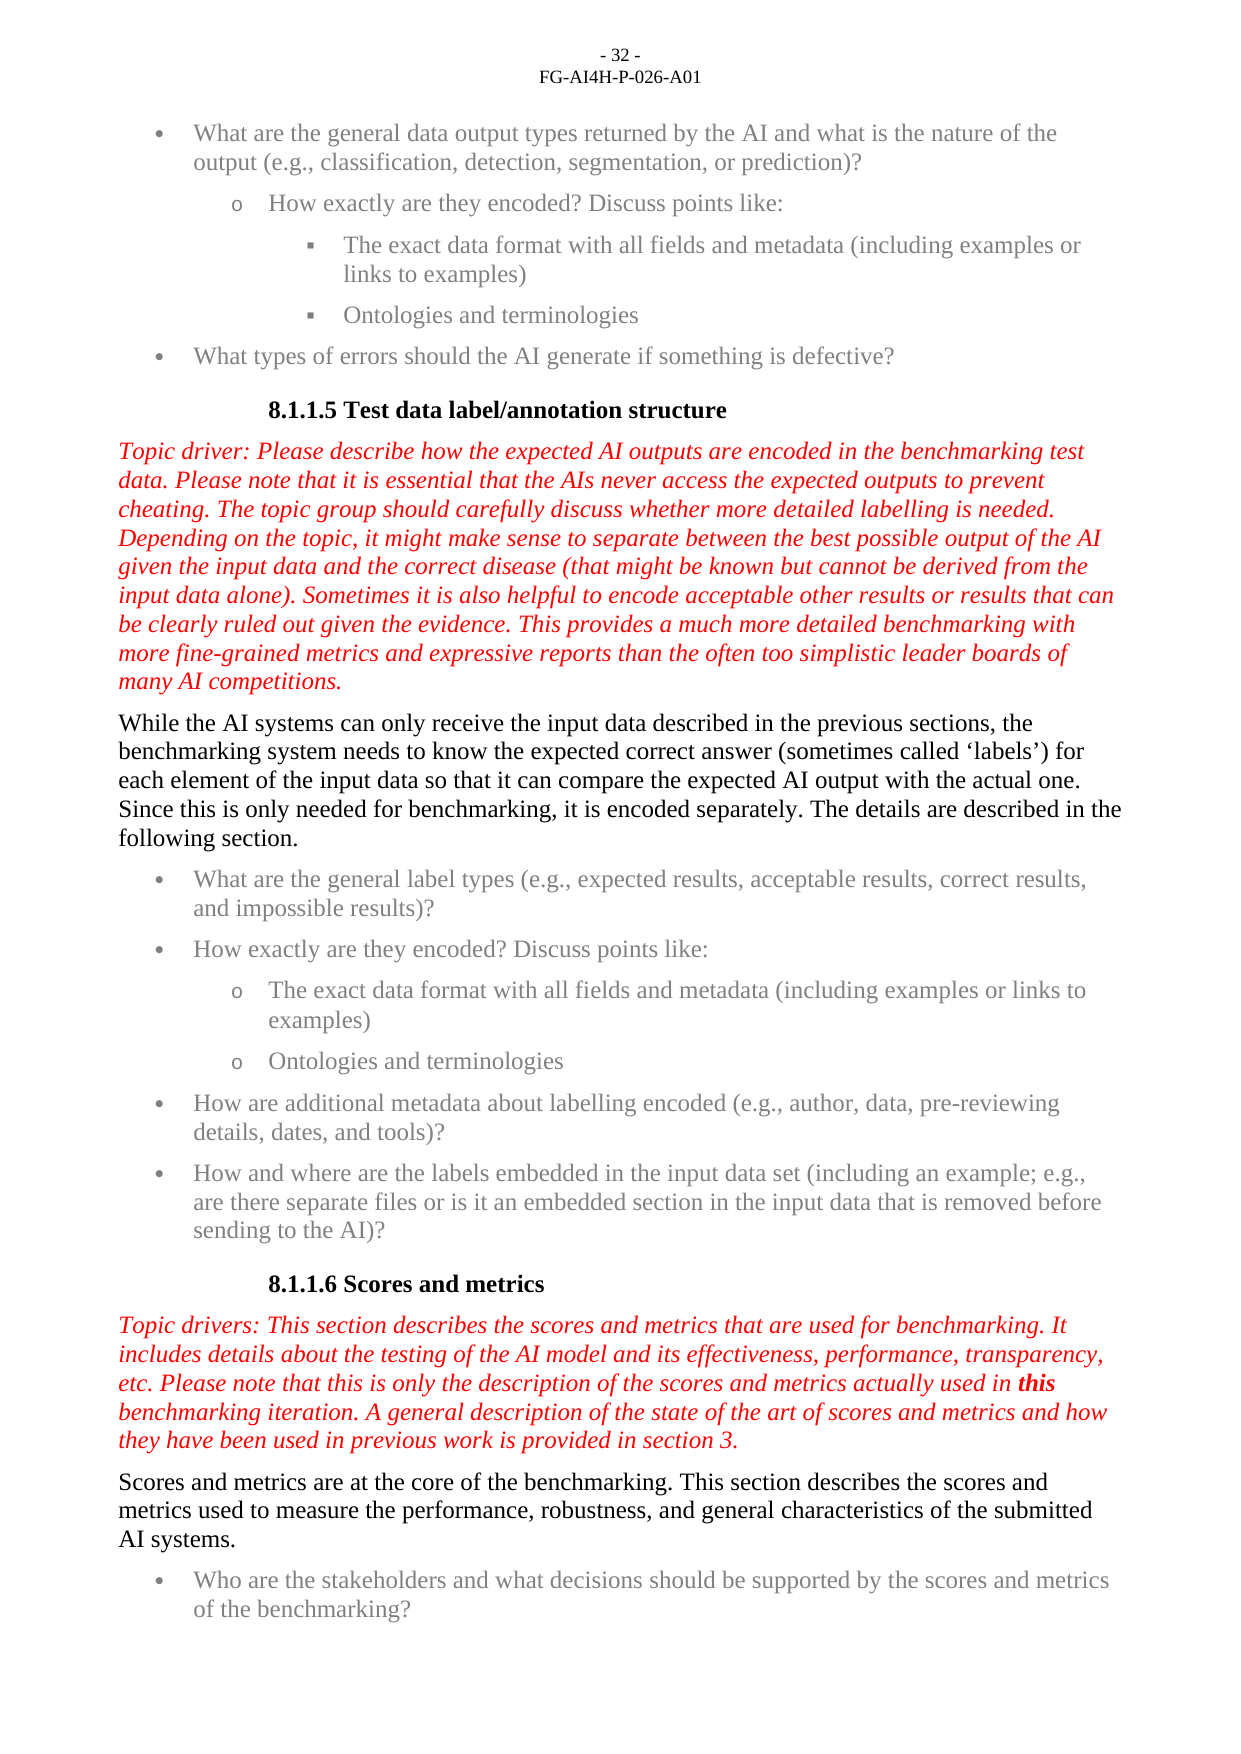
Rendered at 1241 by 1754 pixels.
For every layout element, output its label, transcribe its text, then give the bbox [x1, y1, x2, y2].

text While the AI systems can only receive the input data described in the previous sections, the benchmarking system needs to know the expected correct answer (sometimes called ‘labels’) for each element of the input data so that it can compare the expected AI output with the actual one. Since this is only needed for benchmarking, it is encoded separately. The details are described in the following section. [118, 708, 1122, 851]
list How are additional metadata about labelling encoded (e.g., author, data, pre-reviewing details, dates, and tools)? [156, 1088, 1122, 1146]
subtitle Scores and metrics [268, 1269, 1122, 1298]
text Scores and metrics are at the core of the benchmarking. This section describes the scores and metrics used to measure the performance, robustness, and general characteristics of the submitted AI systems. [118, 1467, 1122, 1553]
list How exactly are they encoded? Discuss points like: [231, 188, 1122, 218]
list Ontologies and terminologies [306, 300, 1122, 329]
text Topic driver: Please describe how the expected AI outputs are encoded in the benchmarking test data. Please note that it is essential that the AIs never access the expected outputs to prevent cheating. The topic group should carefully discuss whether more detailed labelling is needed. Depending on the topic, it might make sense to separate between the best possible output of the AI given the input data and the correct disease (that might be known but cannot be derived from the input data alone). Sometimes it is also helpful to encode acceptable other results or results that can be clearly ruled out given the evidence. This provides a much more detailed benchmarking with more fine-grained metrics and expressive reports than the often too simplistic leader boards of many AI competitions. [118, 436, 1122, 695]
subtitle Test data label/annotation structure [268, 395, 1122, 424]
list How exactly are they encoded? Discuss points like: [156, 934, 1122, 963]
list The exact data format with all fields and metadata (including examples or links to examples) [306, 230, 1122, 288]
list What are the general label types (e.g., expected results, acceptable results, correct results, and impossible results)? [156, 864, 1122, 921]
list Ontologies and terminologies [231, 1046, 1122, 1076]
list Who are the stakeholders and what decisions should be supported by the scores and metrics of the benchmarking? [156, 1566, 1122, 1623]
list What types of errors should the AI generate if something is defective? [156, 341, 1122, 370]
text Topic drivers: This section describes the scores and metrics that are used for benchmarking. It includes details about the testing of the AI model and its effectiveness, performance, transparency, etc. Please note that this is only the description of the scores and metrics actually used in this benchmarking iteration. A general description of the state of the art of scores and metrics and how they have been used in previous work is provided in section 3. [118, 1311, 1122, 1454]
list The exact data format with all fields and metadata (including examples or links to examples) [231, 975, 1122, 1033]
list How and where are the labels embedded in the input data set (including an example; e.g., are there separate files or is it an embedded section in the input data that is removed before sending to the AI)? [156, 1158, 1122, 1244]
list What are the general data output types returned by the AI and what is the nature of the output (e.g., classification, detection, segmentation, or prediction)? [156, 118, 1122, 176]
